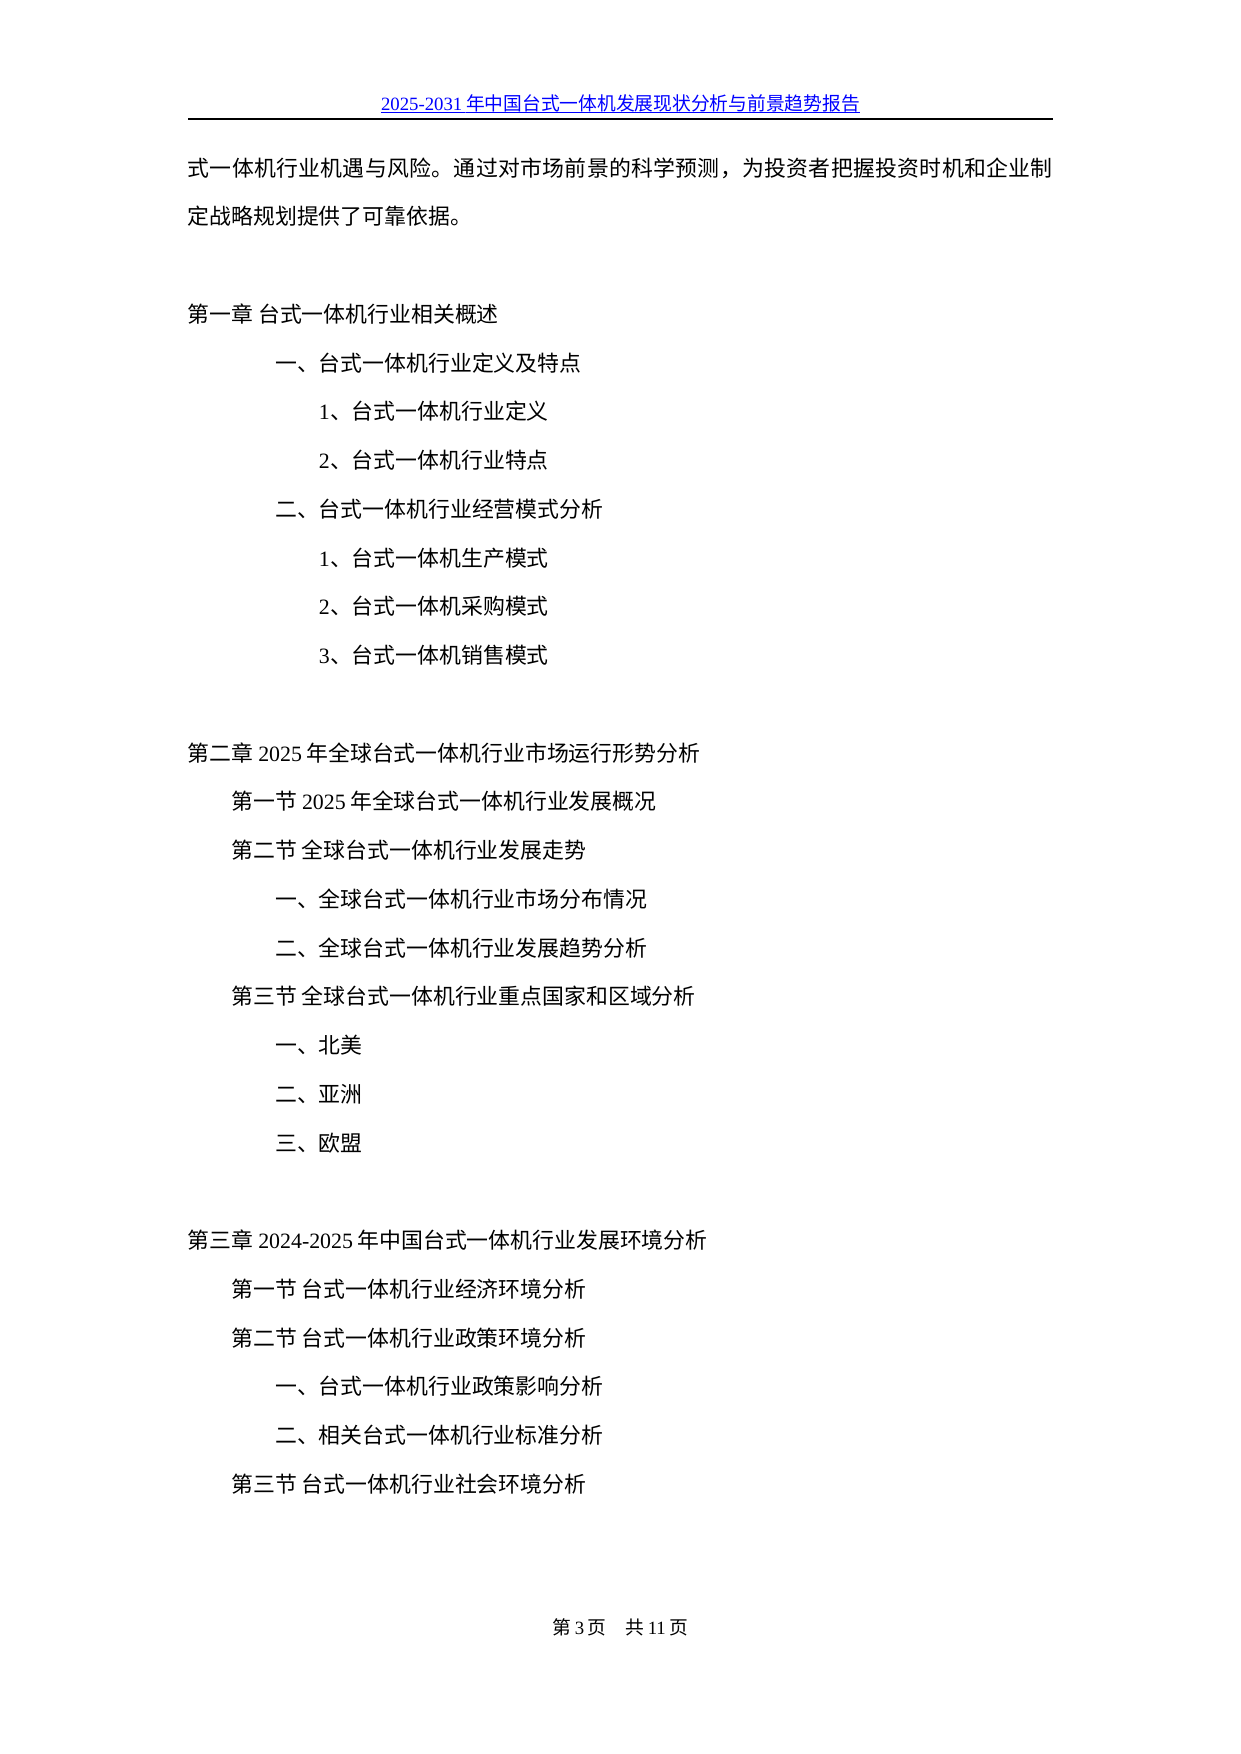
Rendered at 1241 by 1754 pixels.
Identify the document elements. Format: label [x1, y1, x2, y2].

text [187, 150, 1053, 1499]
